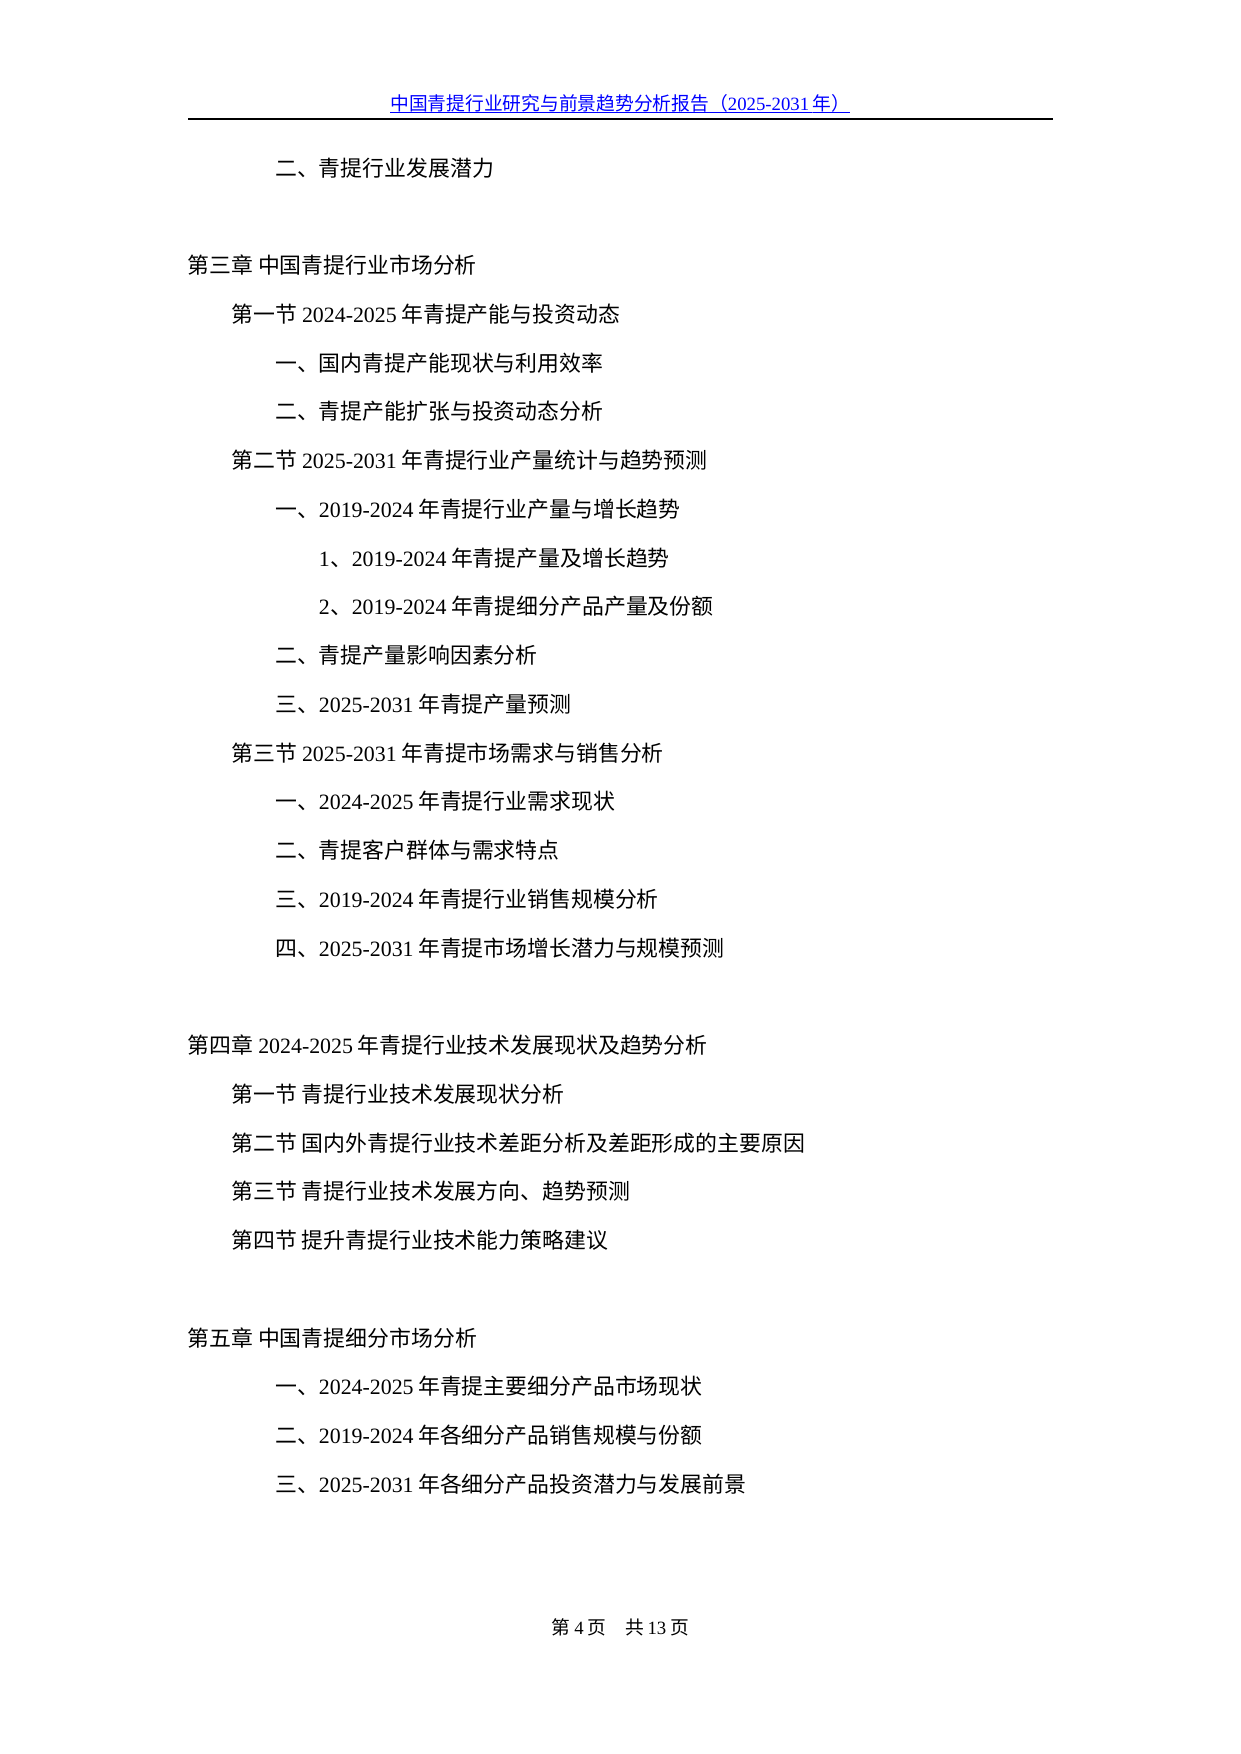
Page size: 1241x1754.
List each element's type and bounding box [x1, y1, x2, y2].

text [187, 150, 1053, 1499]
